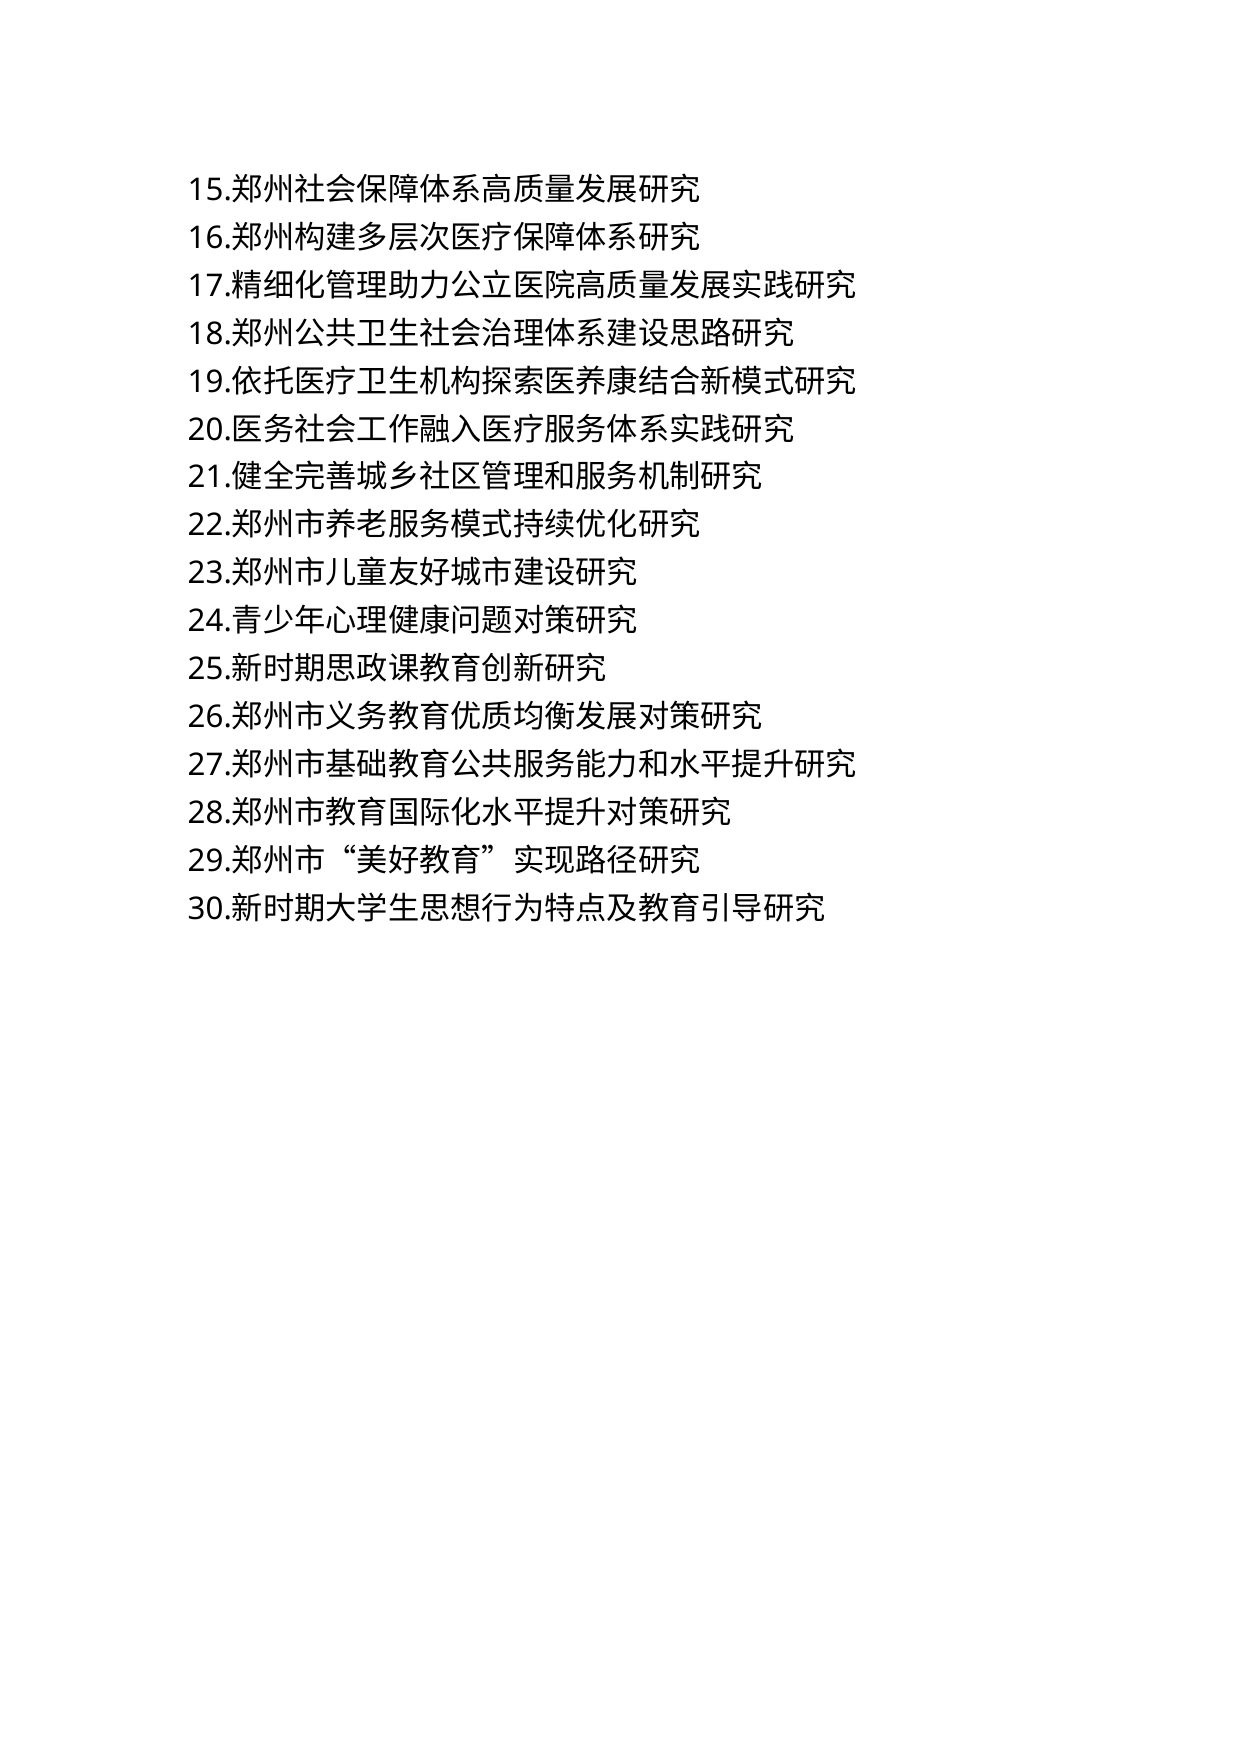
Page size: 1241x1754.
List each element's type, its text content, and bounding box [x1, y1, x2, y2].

text 20.医务社会工作融入医疗服务体系实践研究 [187, 402, 1053, 449]
text 24.青少年心理健康问题对策研究 [187, 593, 1053, 641]
text 26.郑州市义务教育优质均衡发展对策研究 [187, 689, 1053, 737]
text 19.依托医疗卫生机构探索医养康结合新模式研究 [187, 354, 1053, 402]
text 21.健全完善城乡社区管理和服务机制研究 [187, 449, 1053, 497]
text 17.精细化管理助力公立医院高质量发展实践研究 [187, 258, 1053, 306]
text 23.郑州市儿童友好城市建设研究 [187, 545, 1053, 593]
text 16.郑州构建多层次医疗保障体系研究 [187, 210, 1053, 258]
text 25.新时期思政课教育创新研究 [187, 641, 1053, 689]
text 22.郑州市养老服务模式持续优化研究 [187, 497, 1053, 545]
text 15.郑州社会保障体系高质量发展研究 [187, 162, 1053, 210]
text 27.郑州市基础教育公共服务能力和水平提升研究 [187, 737, 1053, 785]
text 18.郑州公共卫生社会治理体系建设思路研究 [187, 306, 1053, 354]
text 29.郑州市“美好教育”实现路径研究 [187, 833, 1053, 881]
text 30.新时期大学生思想行为特点及教育引导研究 [187, 881, 1053, 929]
text 28.郑州市教育国际化水平提升对策研究 [187, 785, 1053, 833]
